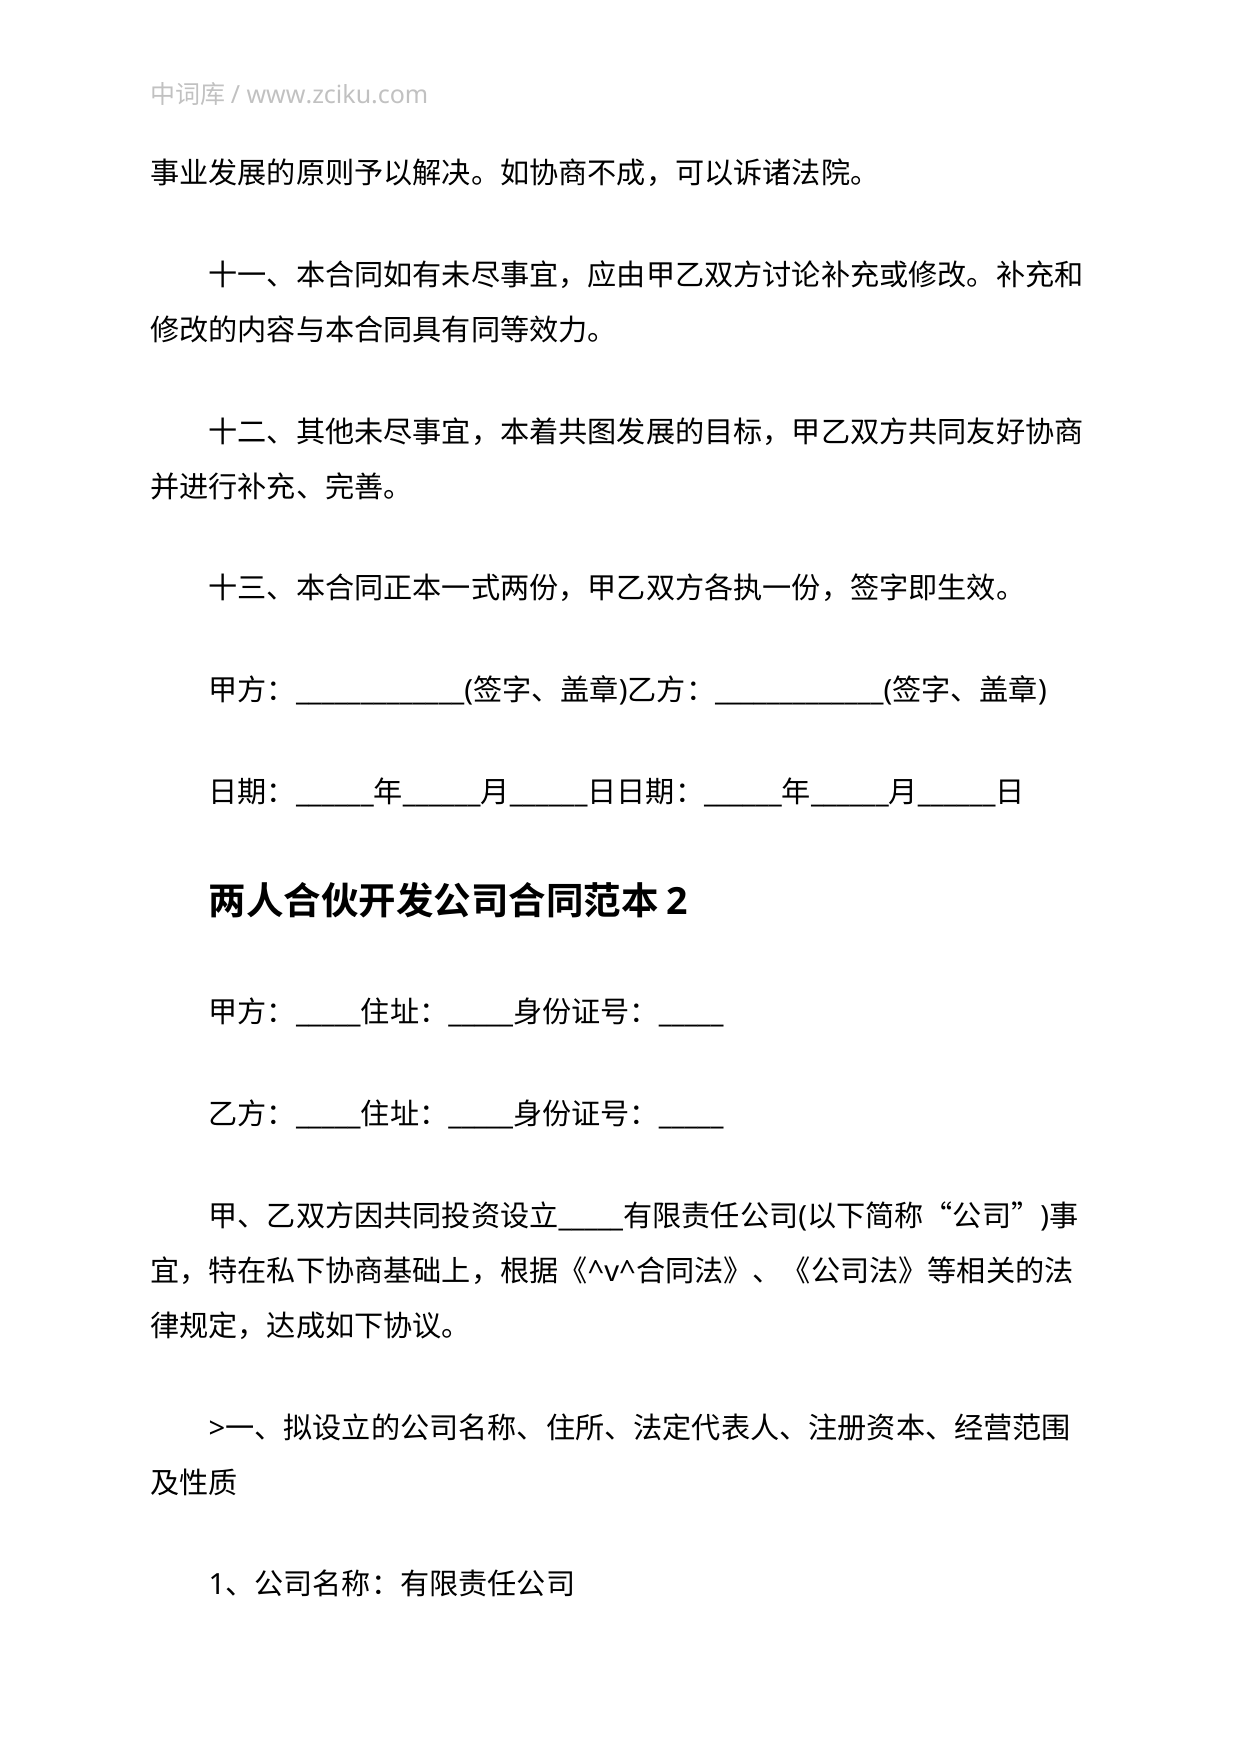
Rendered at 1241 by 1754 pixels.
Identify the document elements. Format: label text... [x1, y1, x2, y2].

text 日期：______年______月______日日期：______年______月______日 [150, 769, 1090, 811]
text 1、公司名称：有限责任公司 [150, 1561, 1090, 1603]
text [150, 150, 1090, 192]
text 乙方：_____住址：_____身份证号：_____ [150, 1090, 1090, 1133]
text 甲方：_____________(签字、盖章)乙方：_____________(签字、盖章) [150, 667, 1090, 709]
text >一、拟设立的公司名称、住所、法定代表人、注册资本、经营范围及性质 [150, 1404, 1090, 1501]
text 十二、其他未尽事宜，本着共图发展的目标，甲乙双方共同友好协商并进行补充、完善。 [150, 408, 1090, 506]
text 甲、乙双方因共同投资设立_____有限责任公司(以下简称“公司”)事宜，特在私下协商基础上，根据《^v^合同法》、《公司法》等相关的法律规定，达成如下协议。 [150, 1192, 1090, 1345]
text 甲方：_____住址：_____身份证号：_____ [150, 988, 1090, 1031]
text 十一、本合同如有未尽事宜，应由甲乙双方讨论补充或修改。补充和修改的内容与本合同具有同等效力。 [150, 252, 1090, 349]
text 十三、本合同正本一式两份，甲乙双方各执一份，签字即生效。 [150, 565, 1090, 607]
text 两人合伙开发公司合同范本2 [150, 871, 1090, 925]
